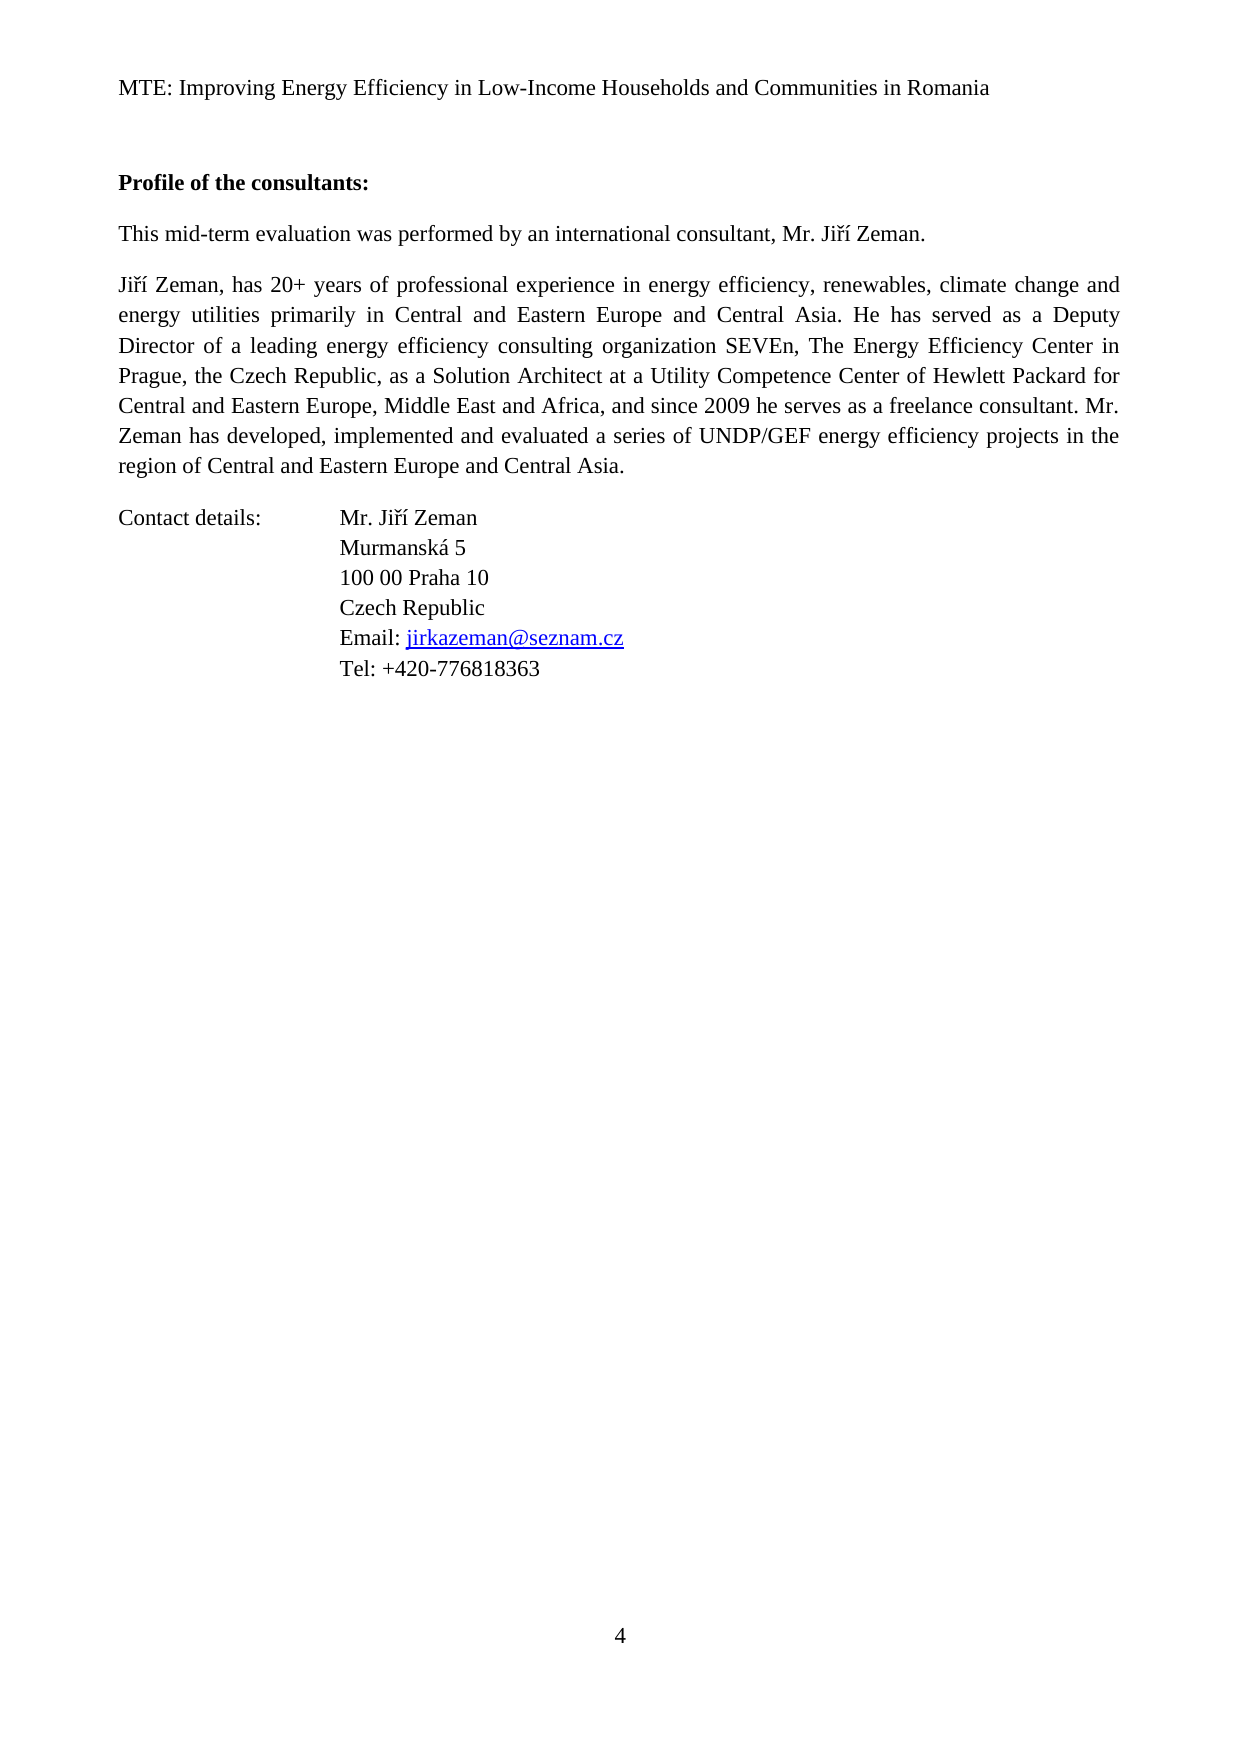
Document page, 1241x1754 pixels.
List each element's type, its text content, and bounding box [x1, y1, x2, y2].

text Murmanská 5 [118, 534, 1122, 560]
text Contact details: Mr. Jiří Zeman [118, 503, 1122, 530]
text Czech Republic [266, 594, 1122, 621]
text This mid-term evaluation was performed by an international consultant, Mr. Jiří Zeman. [118, 220, 1122, 247]
text 100 00 Praha 10 [266, 564, 1122, 590]
text Profile of the consultants: [118, 169, 1122, 196]
text Email: jirkazeman@seznam.cz [266, 624, 1122, 651]
text Jiří Zeman, has 20+ years of professional experience in energy efficiency, renewables, climate change and energy utilities primarily in Central and Eastern Europe and Central Asia. He has served as a Deputy Director of a leading energy efficiency consulting organization SEVEn, The Energy Efficiency Center in Prague, the Czech Republic, as a Solution Architect at a Utility Competence Center of Hewlett Packard for Central and Eastern Europe, Middle East and Africa, and since 2009 he serves as a freelance consultant. Mr. Zeman has developed, implemented and evaluated a series of UNDP/GEF energy efficiency projects in the region of Central and Eastern Europe and Central Asia. [118, 271, 1122, 479]
text Tel: +420-776818363 [266, 654, 1122, 681]
